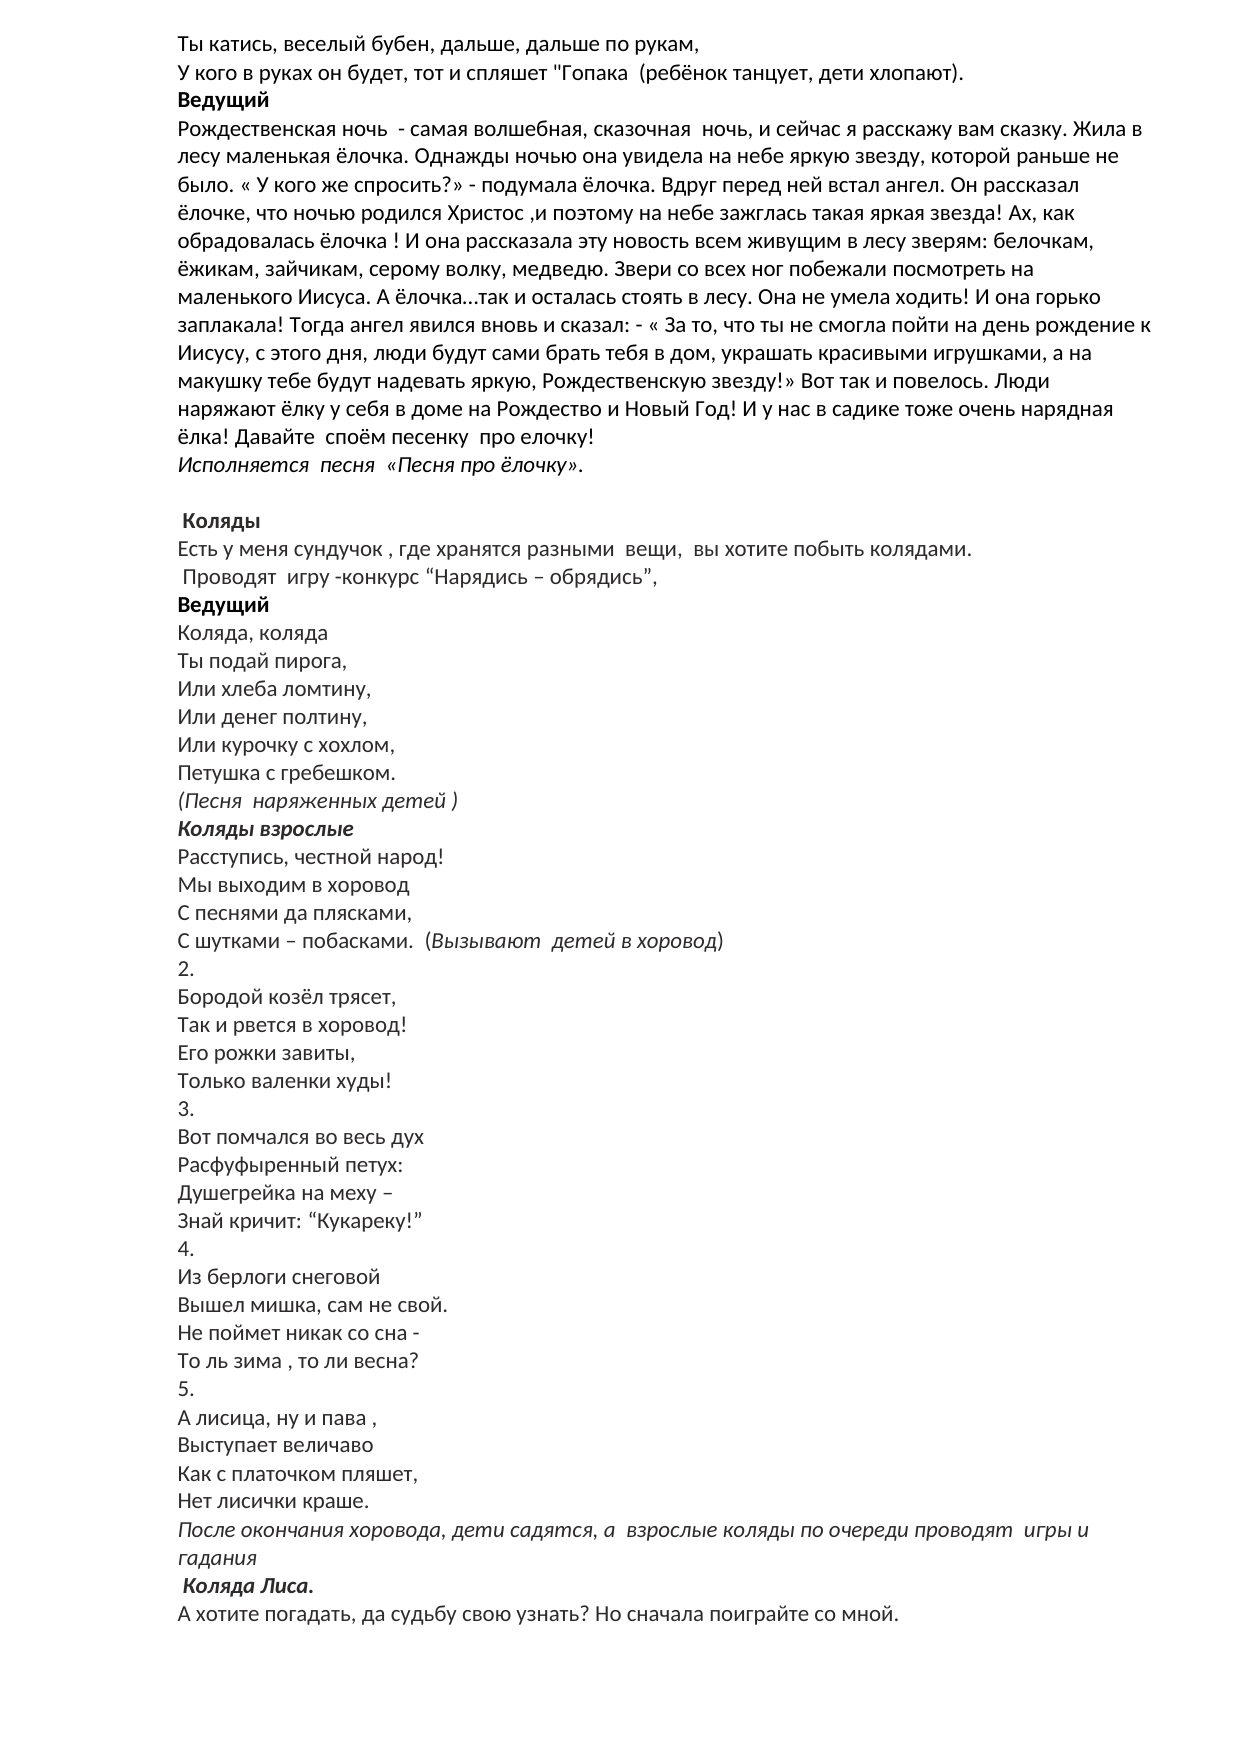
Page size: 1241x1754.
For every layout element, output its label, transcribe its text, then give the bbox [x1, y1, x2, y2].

text Расступись, честной народ! Мы выходим в хоровод С песнями да плясками, С шутками – побасками. (Вызывают детей в хоровод) [177, 842, 1152, 954]
text (Песня наряженных детей ) [177, 786, 1152, 814]
text Из берлоги снеговой Вышел мишка, сам не свой. Не поймет никак со сна - То ль зима , то ли весна? [177, 1262, 1152, 1374]
text А лисица, ну и пава , Выступает величаво Как с платочком пляшет, Нет лисички краше. [177, 1403, 1152, 1515]
text 2. [177, 954, 1152, 982]
text Коляда Лиса. [177, 1571, 1152, 1599]
text 4. [177, 1234, 1152, 1262]
text Коляды [177, 478, 1152, 534]
text Вот помчался во весь дух Расфуфыренный петух: Душегрейка на меху – Знай кричит: “Кукареку!” [177, 1122, 1152, 1234]
text Есть у меня сундучок , где хранятся разными вещи, вы хотите побыть колядами. [177, 534, 1152, 562]
text 5. [177, 1374, 1152, 1403]
text А хотите погадать, да судьбу свою узнать? Но сначала поиграйте со мной. [177, 1599, 1152, 1627]
text 3. [177, 1094, 1152, 1122]
text После окончания хоровода, дети садятся, а взрослые коляды по очереди проводят игры и гадания [177, 1515, 1152, 1571]
text Рождественская ночь - самая волшебная, сказочная ночь, и сейчас я расскажу вам сказку. Жила в лесу маленькая ёлочка. Однажды ночью она увидела на небе яркую звезду, которой раньше не было. « У кого же спросить?» - подумала ёлочка. Вдруг перед ней встал ангел. Он рассказал ёлочке, что ночью родился Христос ,и поэтому на небе зажглась такая яркая звезда! Ах, как обрадовалась ёлочка ! И она рассказала эту новость всем живущим в лесу зверям: белочкам, ёжикам, зайчикам, серому волку, медведю. Звери со всех ног побежали посмотреть на маленького Иисуса. А ёлочка…так и осталась стоять в лесу. Она не умела ходить! И она горько заплакала! Тогда ангел явился вновь и сказал: - « За то, что ты не смогла пойти на день рождение к Иисусу, с этого дня, люди будут сами брать тебя в дом, украшать красивыми игрушками, а на макушку тебе будут надевать яркую, Рождественскую звезду!» Вот так и повелось. Люди наряжают ёлку у себя в доме на Рождество и Новый Год! И у нас в садике тоже очень нарядная ёлка! Давайте споём песенку про елочку! Исполняется песня «Песня про ёлочку». [177, 114, 1152, 478]
text Коляда, коляда Ты подай пирога, Или хлеба ломтину, Или денег полтину, Или курочку с хохлом, Петушка с гребешком. [177, 618, 1152, 786]
text Проводят игру -конкурс “Нарядись – обрядись”, [177, 562, 1152, 590]
text Коляды взрослые [177, 814, 1152, 842]
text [177, 29, 1152, 114]
text Ведущий [177, 590, 1152, 618]
text Бородой козёл трясет, Так и рвется в хоровод! Его рожки завиты, Только валенки худы! [177, 982, 1152, 1094]
